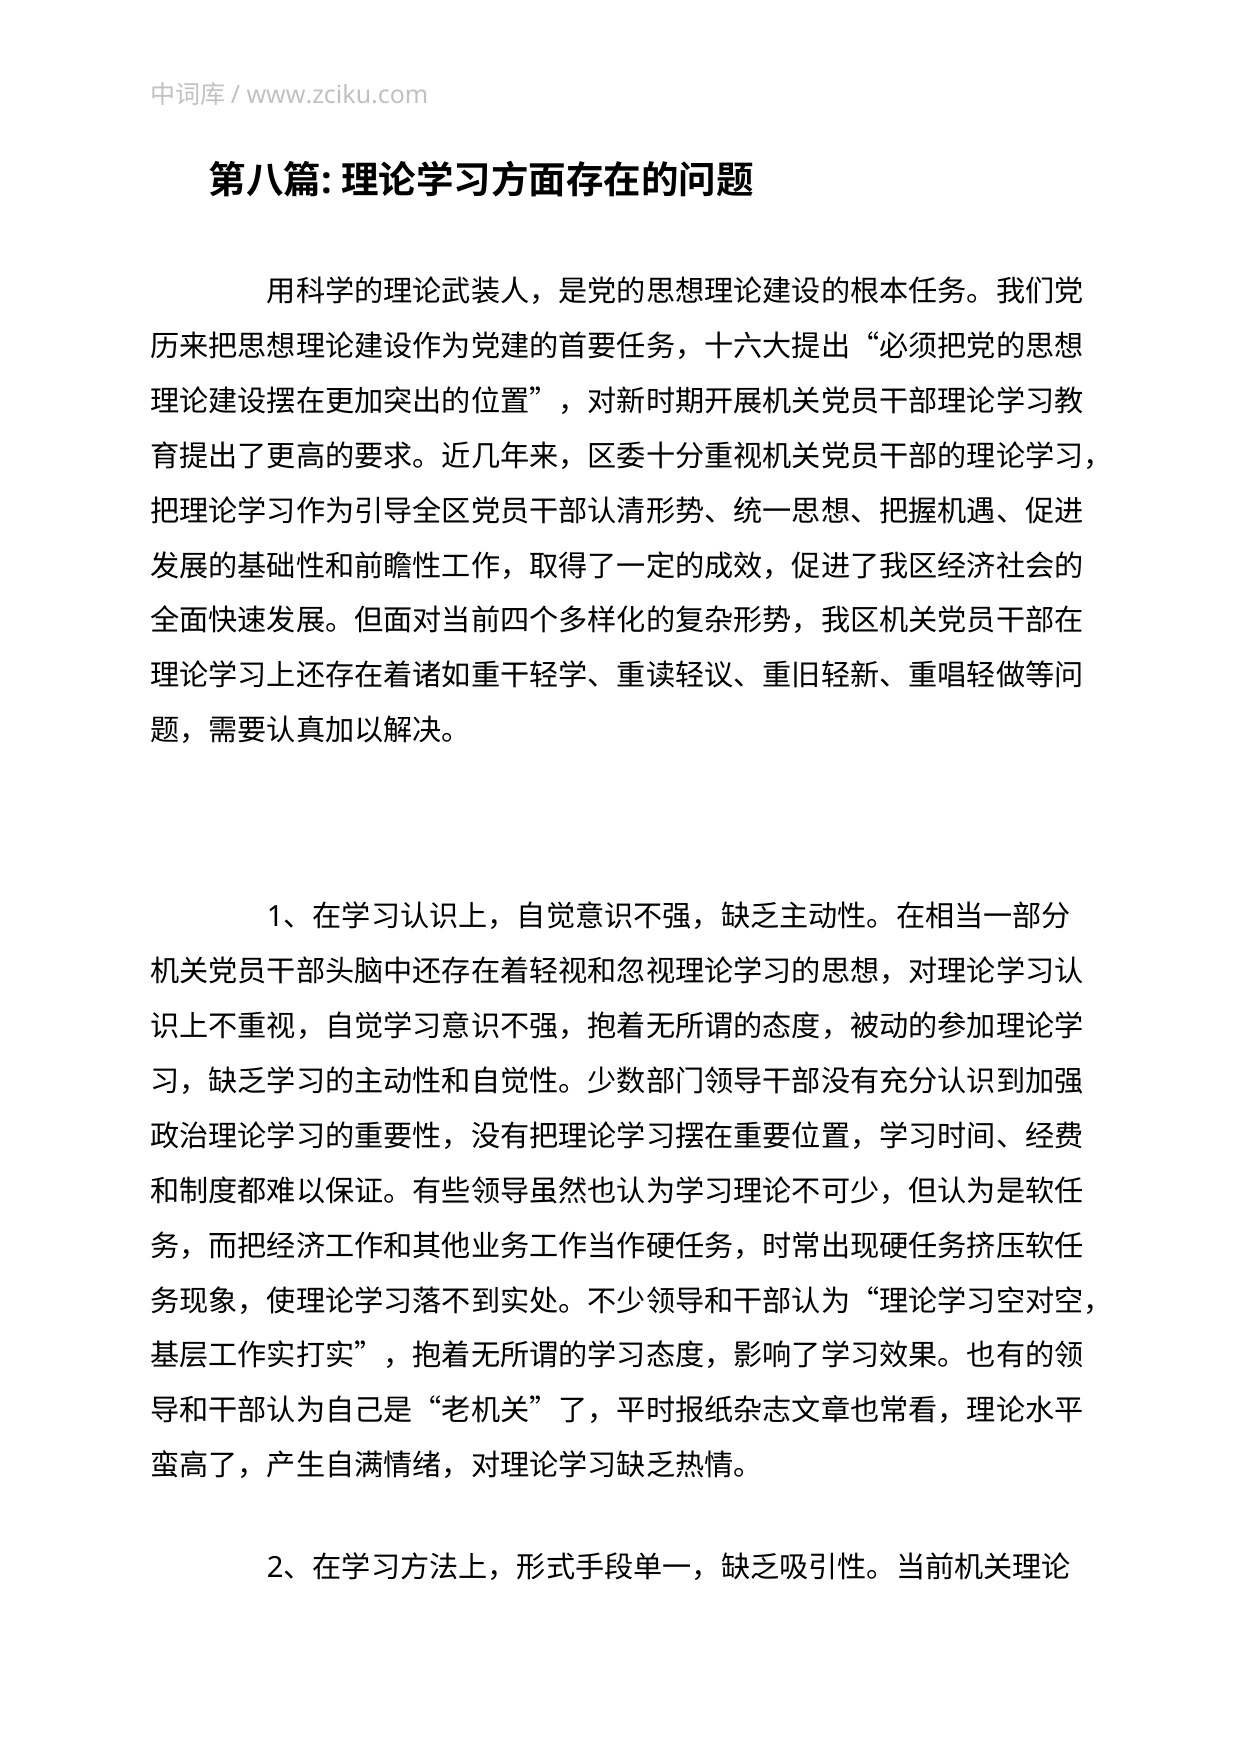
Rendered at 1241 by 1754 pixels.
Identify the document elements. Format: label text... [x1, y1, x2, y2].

text 用科学的理论武装人，是党的思想理论建设的根本任务。我们党历来把思想理论建设作为党建的首要任务，十六大提出“必须把党的思想理论建设摆在更加突出的位置”，对新时期开展机关党员干部理论学习教育提出了更高的要求。近几年来，区委十分重视机关党员干部的理论学习，把理论学习作为引导全区党员干部认清形势、统一思想、把握机遇、促进发展的基础性和前瞻性工作，取得了一定的成效，促进了我区经济社会的全面快速发展。但面对当前四个多样化的复杂形势，我区机关党员干部在理论学习上还存在着诸如重干轻学、重读轻议、重旧轻新、重唱轻做等问题，需要认真加以解决。 [150, 268, 1090, 749]
text 1、在学习认识上，自觉意识不强，缺乏主动性。在相当一部分机关党员干部头脑中还存在着轻视和忽视理论学习的思想，对理论学习认识上不重视，自觉学习意识不强，抱着无所谓的态度，被动的参加理论学习，缺乏学习的主动性和自觉性。少数部门领导干部没有充分认识到加强政治理论学习的重要性，没有把理论学习摆在重要位置，学习时间、经费和制度都难以保证。有些领导虽然也认为学习理论不可少，但认为是软任务，而把经济工作和其他业务工作当作硬任务，时常出现硬任务挤压软任务现象，使理论学习落不到实处。不少领导和干部认为“理论学习空对空，基层工作实打实”，抱着无所谓的学习态度，影响了学习效果。也有的领导和干部认为自己是“老机关”了，平时报纸杂志文章也常看，理论水平蛮高了，产生自满情绪，对理论学习缺乏热情。 [150, 893, 1090, 1484]
text 第八篇: 理论学习方面存在的问题 [150, 150, 1090, 204]
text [150, 1543, 1090, 1586]
